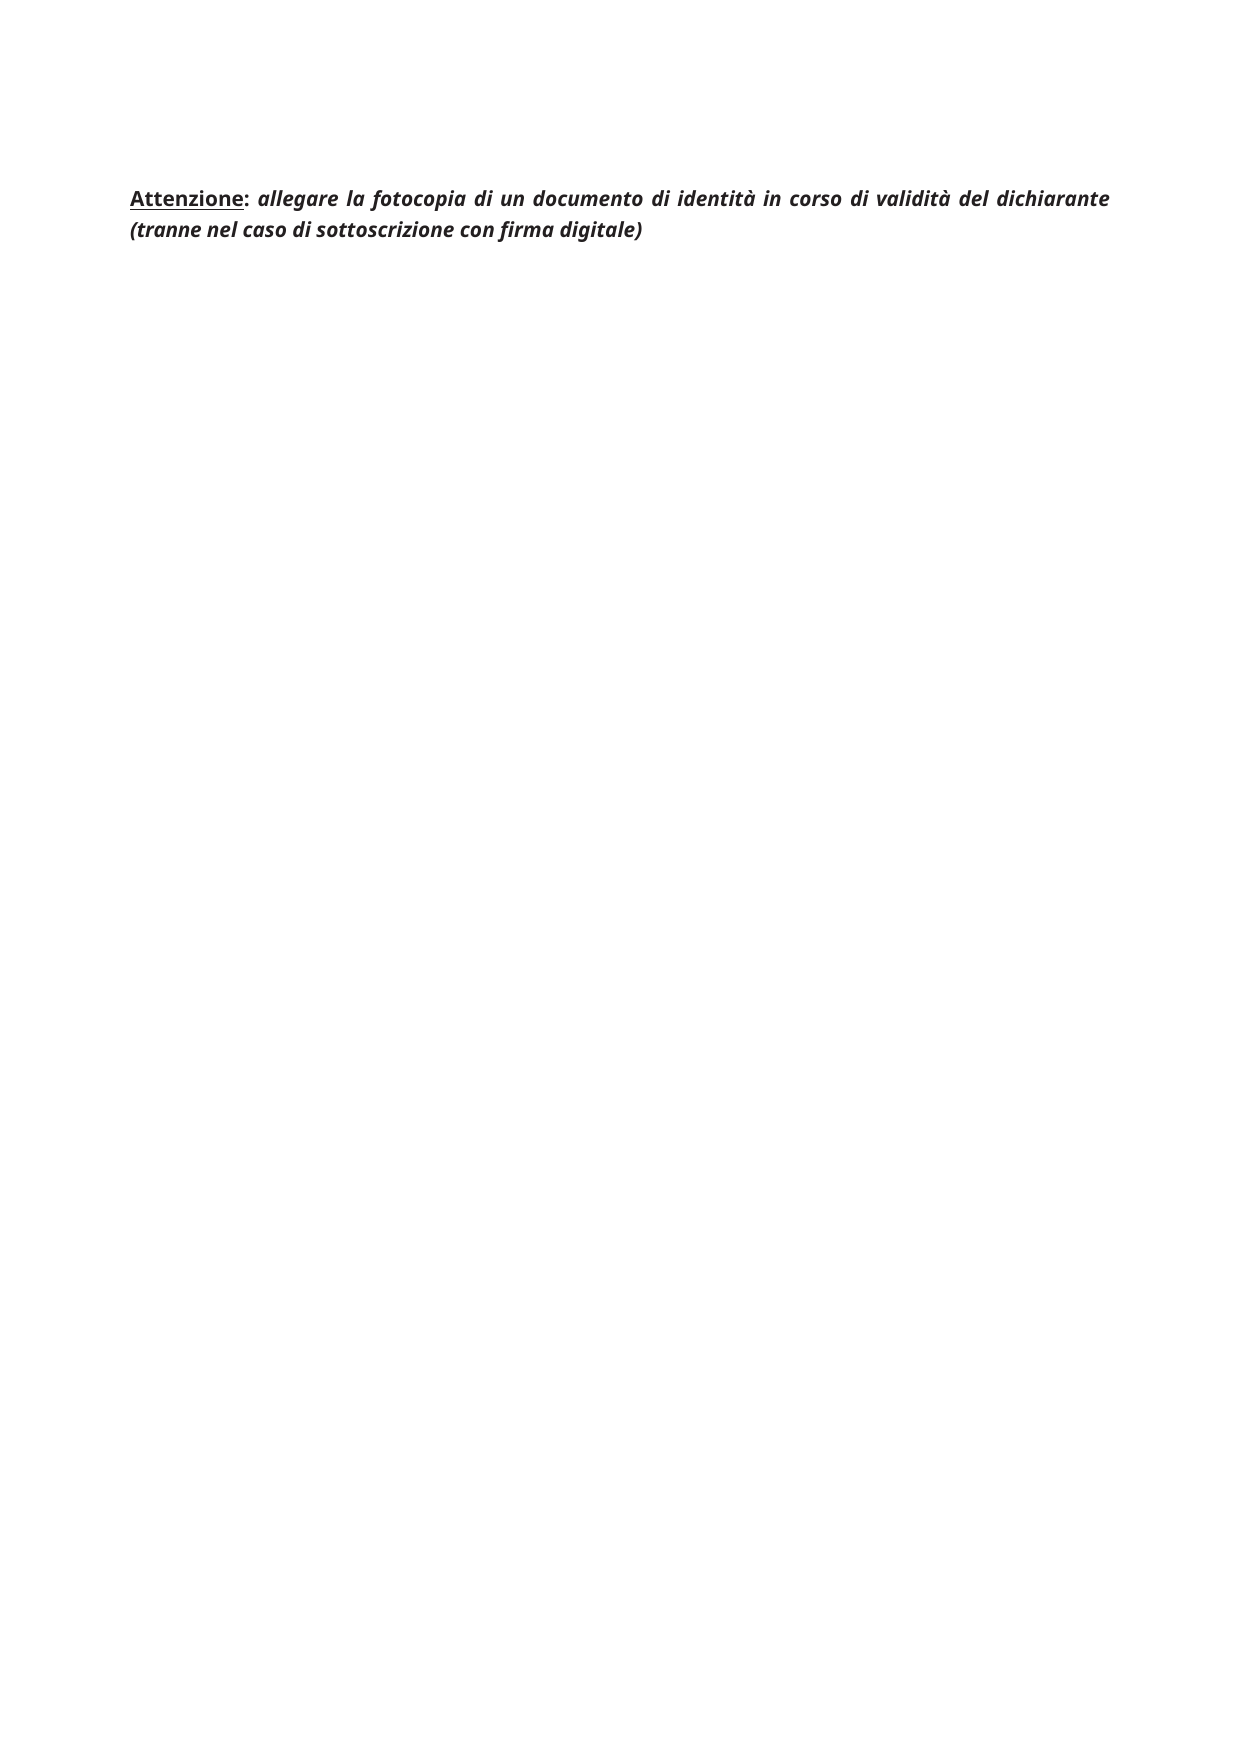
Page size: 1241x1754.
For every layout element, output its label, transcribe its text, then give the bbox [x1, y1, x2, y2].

text Attenzione: allegare la fotocopia di un documento di identità in corso di validità del dichiarante (tranne nel caso di sottoscrizione con firma digitale) [130, 184, 1111, 243]
